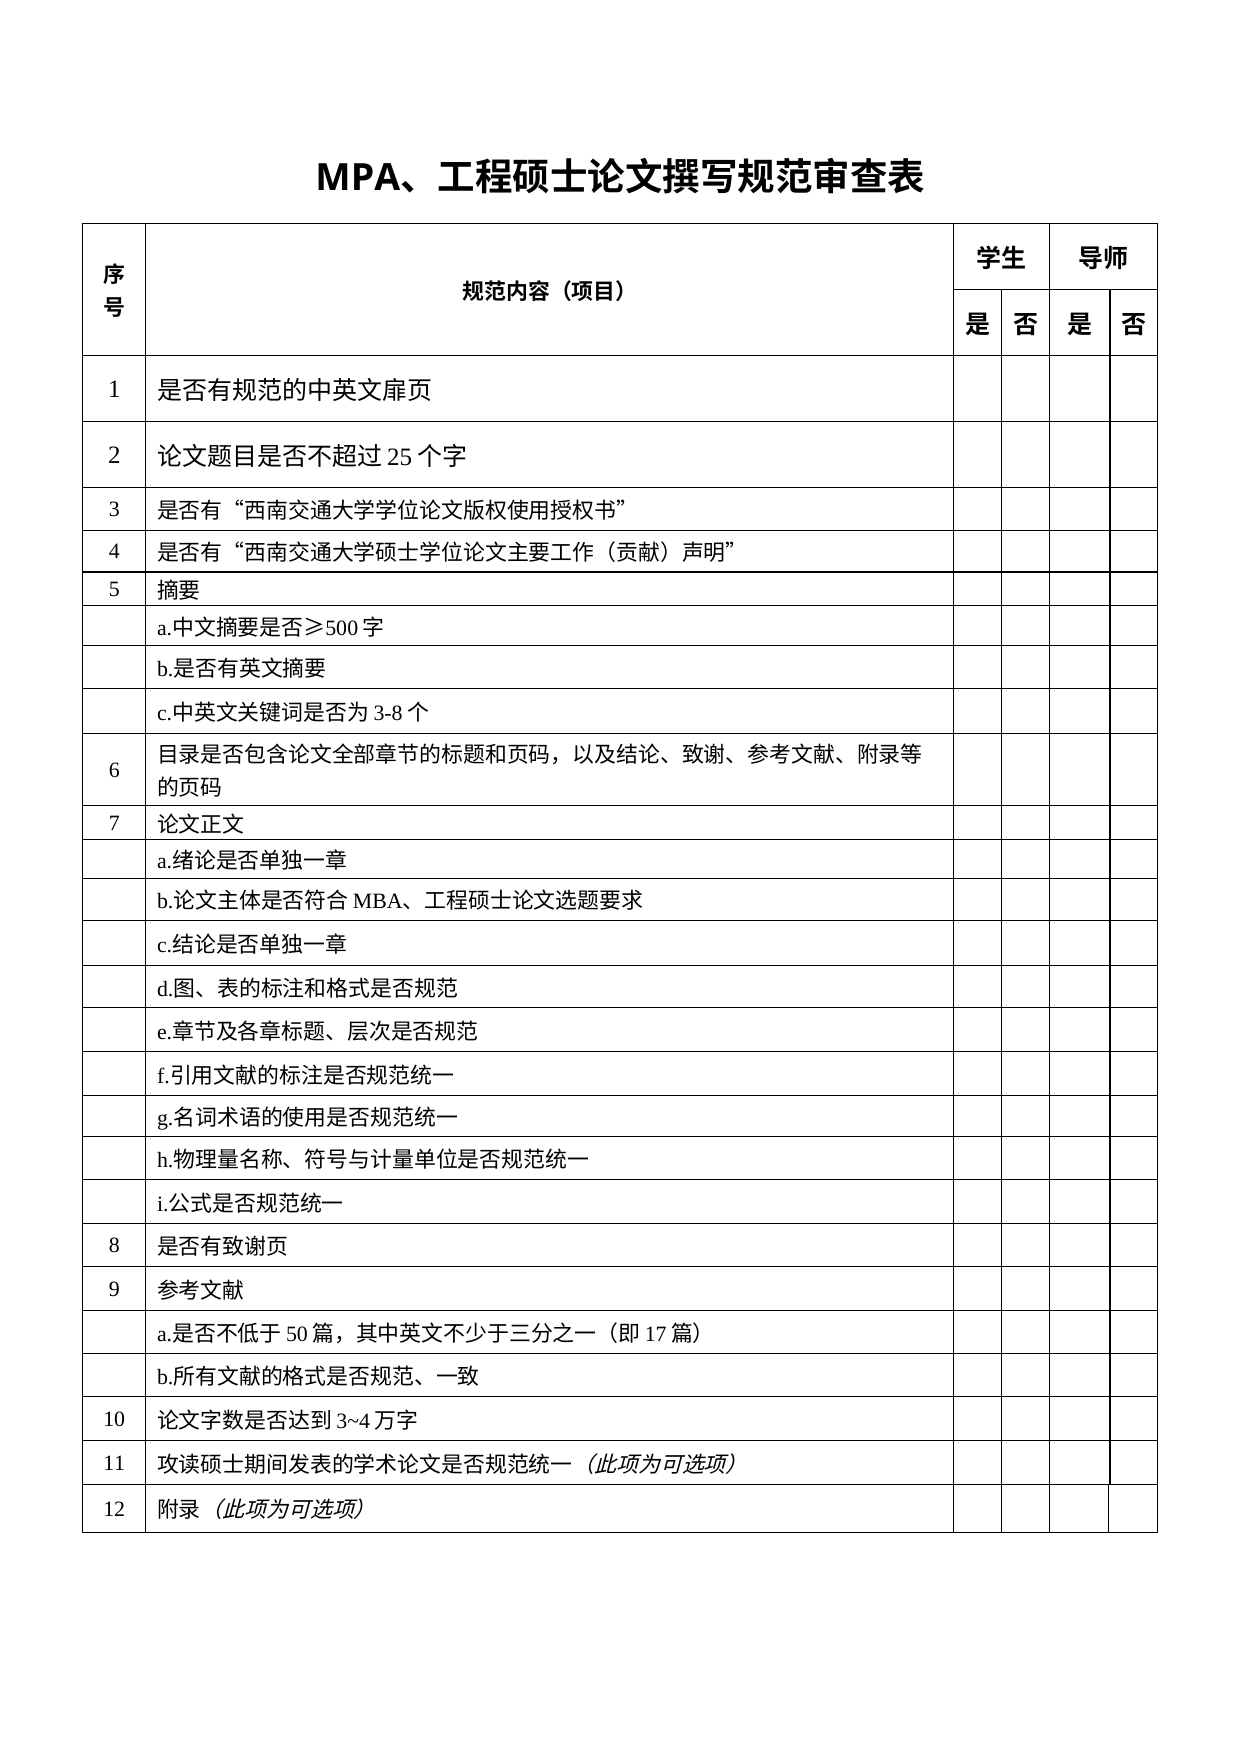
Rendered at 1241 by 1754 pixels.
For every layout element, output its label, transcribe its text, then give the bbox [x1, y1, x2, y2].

table_cell [83, 1354, 145, 1396]
table_cell [1050, 1311, 1109, 1353]
table_cell 目录是否包含论文全部章节的标题和页码，以及结论、致谢、参考文献、附录等的页码 [146, 734, 953, 805]
table_cell [1050, 488, 1109, 530]
table_cell [954, 689, 1001, 732]
table_cell [83, 646, 145, 688]
table_cell [954, 921, 1001, 965]
table_cell [954, 606, 1001, 645]
table_cell 2 [83, 422, 145, 487]
table_cell [1111, 1441, 1157, 1483]
table_cell a.是否不低于50篇，其中英文不少于三分之一（即17篇） [146, 1311, 953, 1353]
table_cell 6 [83, 734, 145, 805]
table_cell [954, 840, 1001, 878]
table_cell [1050, 1008, 1109, 1051]
table_cell [954, 966, 1001, 1007]
table_cell 论文正文 [146, 806, 953, 839]
table_cell [1002, 734, 1049, 805]
table_cell h.物理量名称、符号与计量单位是否规范统一 [146, 1137, 953, 1179]
table_cell [954, 879, 1001, 920]
table_cell [1002, 422, 1049, 487]
table_cell [1002, 356, 1049, 421]
table_cell [1111, 1354, 1157, 1396]
table_cell c.中英文关键词是否为3-8个 [146, 689, 953, 732]
table_cell [1050, 646, 1109, 688]
table_cell 10 [83, 1397, 145, 1440]
table_cell [954, 1096, 1001, 1136]
table_cell [1111, 1052, 1157, 1095]
table_cell [954, 531, 1001, 571]
table_cell [1050, 879, 1109, 920]
table_cell e.章节及各章标题、层次是否规范 [146, 1008, 953, 1051]
table_cell [1002, 573, 1049, 605]
table_cell [1111, 806, 1157, 839]
table_cell [1111, 356, 1157, 421]
table_cell a.中文摘要是否≥500字 [146, 606, 953, 645]
table_cell [954, 1224, 1001, 1266]
table_cell [83, 921, 145, 965]
table_cell [1002, 1485, 1049, 1532]
table_cell c.结论是否单独一章 [146, 921, 953, 965]
table_cell [1111, 966, 1157, 1007]
table_cell b.所有文献的格式是否规范、一致 [146, 1354, 953, 1396]
table_cell [1111, 1397, 1157, 1440]
table_cell [1002, 966, 1049, 1007]
table_cell [1111, 606, 1157, 645]
table_cell d.图、表的标注和格式是否规范 [146, 966, 953, 1007]
table_cell [83, 1096, 145, 1136]
table_cell [954, 573, 1001, 605]
table_cell [954, 1441, 1001, 1483]
table_cell [83, 1311, 145, 1353]
table_cell 论文字数是否达到3~4万字 [146, 1397, 953, 1440]
table_cell [1111, 1096, 1157, 1136]
table_cell [1002, 689, 1049, 732]
table_cell [1002, 488, 1049, 530]
table_cell 学生 [954, 224, 1049, 289]
table_cell i.公式是否规范统一 [146, 1180, 953, 1223]
table_header MPA、工程硕士论文撰写规范审查表 [83, 126, 1158, 223]
table_cell [1111, 488, 1157, 530]
table_cell [83, 840, 145, 878]
table_cell [1111, 1267, 1157, 1310]
table_cell [954, 646, 1001, 688]
table_cell [1002, 921, 1049, 965]
table_cell [1111, 921, 1157, 965]
table_cell [1050, 1441, 1109, 1483]
table_cell [1002, 1137, 1049, 1179]
table_cell [1050, 606, 1109, 645]
table_cell [1111, 840, 1157, 878]
table_cell [954, 1485, 1001, 1532]
table_cell 攻读硕士期间发表的学术论文是否规范统一（此项为可选项） [146, 1441, 953, 1483]
table_cell [1002, 1180, 1049, 1223]
table_cell [1002, 840, 1049, 878]
table_cell 否 [1111, 290, 1157, 355]
table_cell [1111, 646, 1157, 688]
table_cell [1109, 1485, 1157, 1532]
table_cell 附录（此项为可选项） [146, 1485, 953, 1532]
table_cell [1111, 689, 1157, 732]
table_cell 摘要 [146, 573, 953, 605]
table_cell 4 [83, 531, 145, 571]
table_cell [1002, 606, 1049, 645]
table_cell [1050, 1267, 1109, 1310]
table_cell [83, 1137, 145, 1179]
table_cell [83, 966, 145, 1007]
table_cell [1050, 689, 1109, 732]
table_cell [954, 734, 1001, 805]
table_cell 1 [83, 356, 145, 421]
table_cell [1050, 921, 1109, 965]
table_cell [1050, 531, 1109, 571]
table_cell 参考文献 [146, 1267, 953, 1310]
table_cell [1050, 573, 1109, 605]
table_cell 11 [83, 1441, 145, 1483]
table_cell [1050, 1096, 1109, 1136]
table_cell 12 [83, 1485, 145, 1532]
table_cell [1002, 879, 1049, 920]
table_cell [83, 689, 145, 732]
table_cell [83, 1180, 145, 1223]
table_cell 5 [83, 573, 145, 605]
table_cell [1050, 1485, 1108, 1532]
table_cell [1002, 646, 1049, 688]
table_cell [1111, 1311, 1157, 1353]
table_cell [83, 606, 145, 645]
table_cell g.名词术语的使用是否规范统一 [146, 1096, 953, 1136]
table_cell [1050, 1137, 1109, 1179]
table_cell 导师 [1050, 224, 1157, 289]
table_cell [1050, 422, 1109, 487]
table_cell f.引用文献的标注是否规范统一 [146, 1052, 953, 1095]
table_cell [1111, 531, 1157, 571]
table_cell [1111, 1137, 1157, 1179]
table_cell [83, 1008, 145, 1051]
table_cell [1002, 1224, 1049, 1266]
table_cell 是 [954, 290, 1001, 355]
table_cell 8 [83, 1224, 145, 1266]
table_cell [1050, 1397, 1109, 1440]
table_cell [1111, 1180, 1157, 1223]
table_cell [954, 1137, 1001, 1179]
table_cell [1002, 1441, 1049, 1483]
table_cell 序号 [83, 224, 145, 355]
table_cell 7 [83, 806, 145, 839]
table_cell [1050, 806, 1109, 839]
table_cell 9 [83, 1267, 145, 1310]
table_cell [954, 1397, 1001, 1440]
table_cell [1002, 1052, 1049, 1095]
table_cell [1002, 531, 1049, 571]
table_cell [1111, 422, 1157, 487]
table_cell [1050, 1180, 1109, 1223]
table_cell 否 [1002, 290, 1049, 355]
table_cell [1002, 1267, 1049, 1310]
table_cell [1111, 879, 1157, 920]
table_cell [1050, 1052, 1109, 1095]
table_cell [1050, 840, 1109, 878]
table_cell [954, 1354, 1001, 1396]
table_cell b.是否有英文摘要 [146, 646, 953, 688]
table_cell [954, 1052, 1001, 1095]
table_cell [954, 488, 1001, 530]
table_cell [1111, 573, 1157, 605]
table_cell [83, 1052, 145, 1095]
table_cell b.论文主体是否符合MBA、工程硕士论文选题要求 [146, 879, 953, 920]
table_cell [1111, 1008, 1157, 1051]
table_cell 规范内容（项目） [146, 224, 953, 355]
table_cell 3 [83, 488, 145, 530]
table_cell [954, 1008, 1001, 1051]
table_cell [1050, 1224, 1109, 1266]
table_cell [83, 879, 145, 920]
table_cell [1002, 1397, 1049, 1440]
table_cell 是 [1050, 290, 1109, 355]
table_cell 是否有“西南交通大学学位论文版权使用授权书” [146, 488, 953, 530]
table_cell [1111, 734, 1157, 805]
table_cell 是否有“西南交通大学硕士学位论文主要工作（贡献）声明” [146, 531, 953, 571]
table_cell 论文题目是否不超过25个字 [146, 422, 953, 487]
table_cell [954, 422, 1001, 487]
table_cell [954, 1180, 1001, 1223]
table_cell [1111, 1224, 1157, 1266]
table_cell [954, 1311, 1001, 1353]
table_cell a.绪论是否单独一章 [146, 840, 953, 878]
table_cell [1002, 1096, 1049, 1136]
table_cell [1002, 1354, 1049, 1396]
table_cell [1002, 806, 1049, 839]
table_cell [1002, 1311, 1049, 1353]
table_cell [954, 806, 1001, 839]
table_cell [1050, 356, 1109, 421]
table_cell 是否有规范的中英文扉页 [146, 356, 953, 421]
table_cell [954, 356, 1001, 421]
table_cell [954, 1267, 1001, 1310]
table_cell 是否有致谢页 [146, 1224, 953, 1266]
table_cell [1002, 1008, 1049, 1051]
table_cell [1050, 734, 1109, 805]
table_cell [1050, 1354, 1109, 1396]
table_cell [1050, 966, 1109, 1007]
